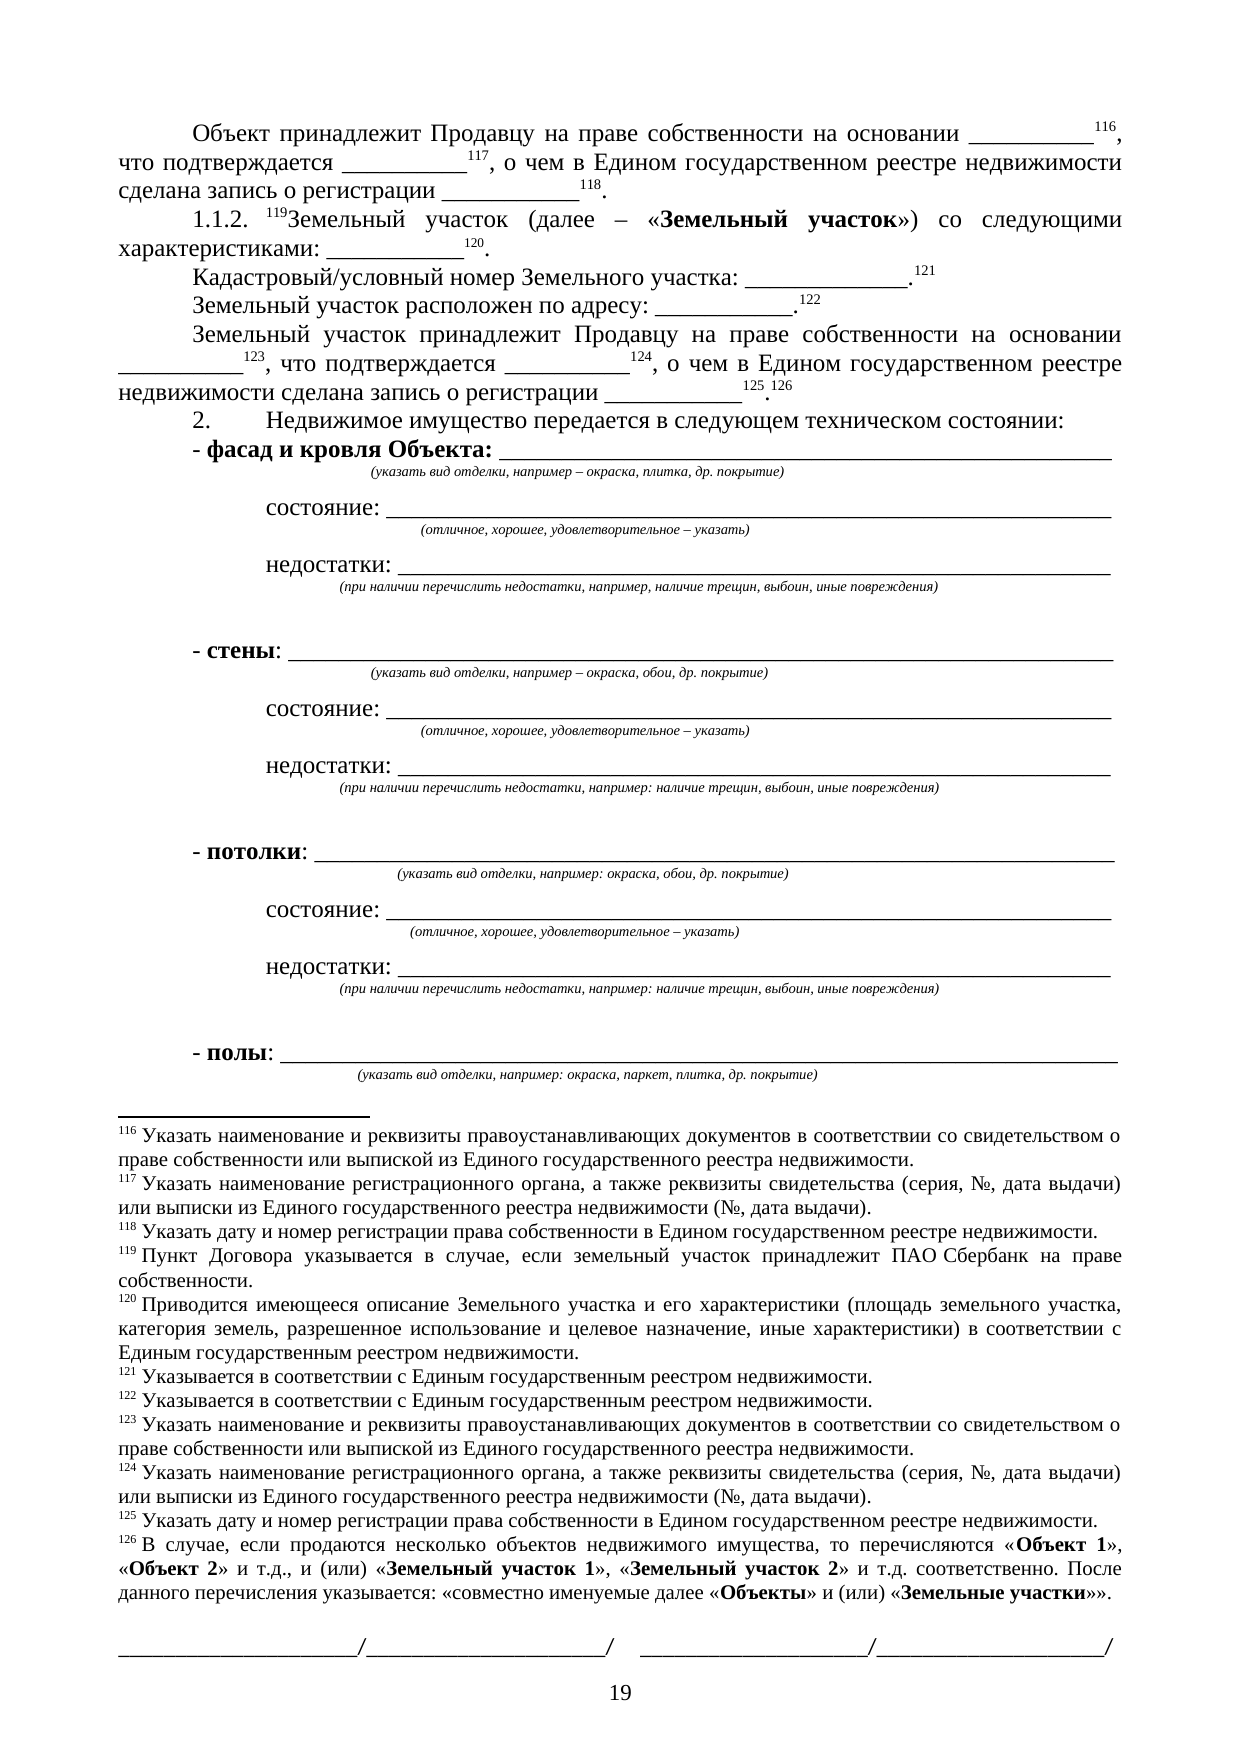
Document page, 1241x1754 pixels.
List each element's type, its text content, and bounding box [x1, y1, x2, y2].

text - стены: __________________________________________________________________ [118, 636, 1122, 664]
text (при наличии перечислить недостатки, например: наличие трещин, выбоин, иные повреждения) [118, 980, 1122, 1009]
text (при наличии перечислить недостатки, например, наличие трещин, выбоин, иные повреждения) [118, 578, 1122, 607]
list Недвижимое имущество передается в следующем техническом состоянии: [118, 406, 1122, 434]
text (указать вид отделки, например: окраска, обои, др. покрытие) [118, 865, 1122, 894]
text (отличное, хорошее, удовлетворительное – указать) [118, 922, 1122, 951]
text Земельный участок расположен по адресу: ___________. [118, 291, 1122, 319]
text - фасад и кровля Объекта: _________________________________________________ [118, 434, 1122, 463]
text Кадастровый/условный номер Земельного участка: _____________. [118, 262, 1122, 291]
text Земельный участок принадлежит Продавцу на праве собственности на основании __________, что подтверждается __________, о чем в Едином государственном реестре недвижимости сделана запись о регистрации ___________. [118, 319, 1122, 406]
list Земельный участок (далее – «Земельный участок») со следующими характеристиками: ___________. [118, 204, 1122, 262]
text недостатки: _________________________________________________________ [118, 549, 1122, 578]
text состояние: __________________________________________________________ [118, 693, 1122, 722]
text - потолки: ________________________________________________________________ [118, 836, 1122, 865]
text (указать вид отделки, например – окраска, плитка, др. покрытие) [118, 463, 1122, 492]
text (указать вид отделки, например: окраска, паркет, плитка, др. покрытие) [118, 1066, 1122, 1095]
text Объект принадлежит Продавцу на праве собственности на основании __________, что подтверждается __________, о чем в Едином государственном реестре недвижимости сделана запись о регистрации ___________. [118, 118, 1122, 204]
text состояние: __________________________________________________________ [118, 894, 1122, 922]
text состояние: __________________________________________________________ [118, 492, 1122, 521]
text (отличное, хорошее, удовлетворительное – указать) [118, 722, 1122, 751]
text (отличное, хорошее, удовлетворительное – указать) [118, 521, 1122, 549]
text недостатки: _________________________________________________________ [118, 751, 1122, 779]
text - полы: ___________________________________________________________________ [118, 1037, 1122, 1066]
text (указать вид отделки, например – окраска, обои, др. покрытие) [118, 664, 1122, 693]
text недостатки: _________________________________________________________ [118, 951, 1122, 980]
text (при наличии перечислить недостатки, например: наличие трещин, выбоин, иные повреждения) [118, 779, 1122, 808]
